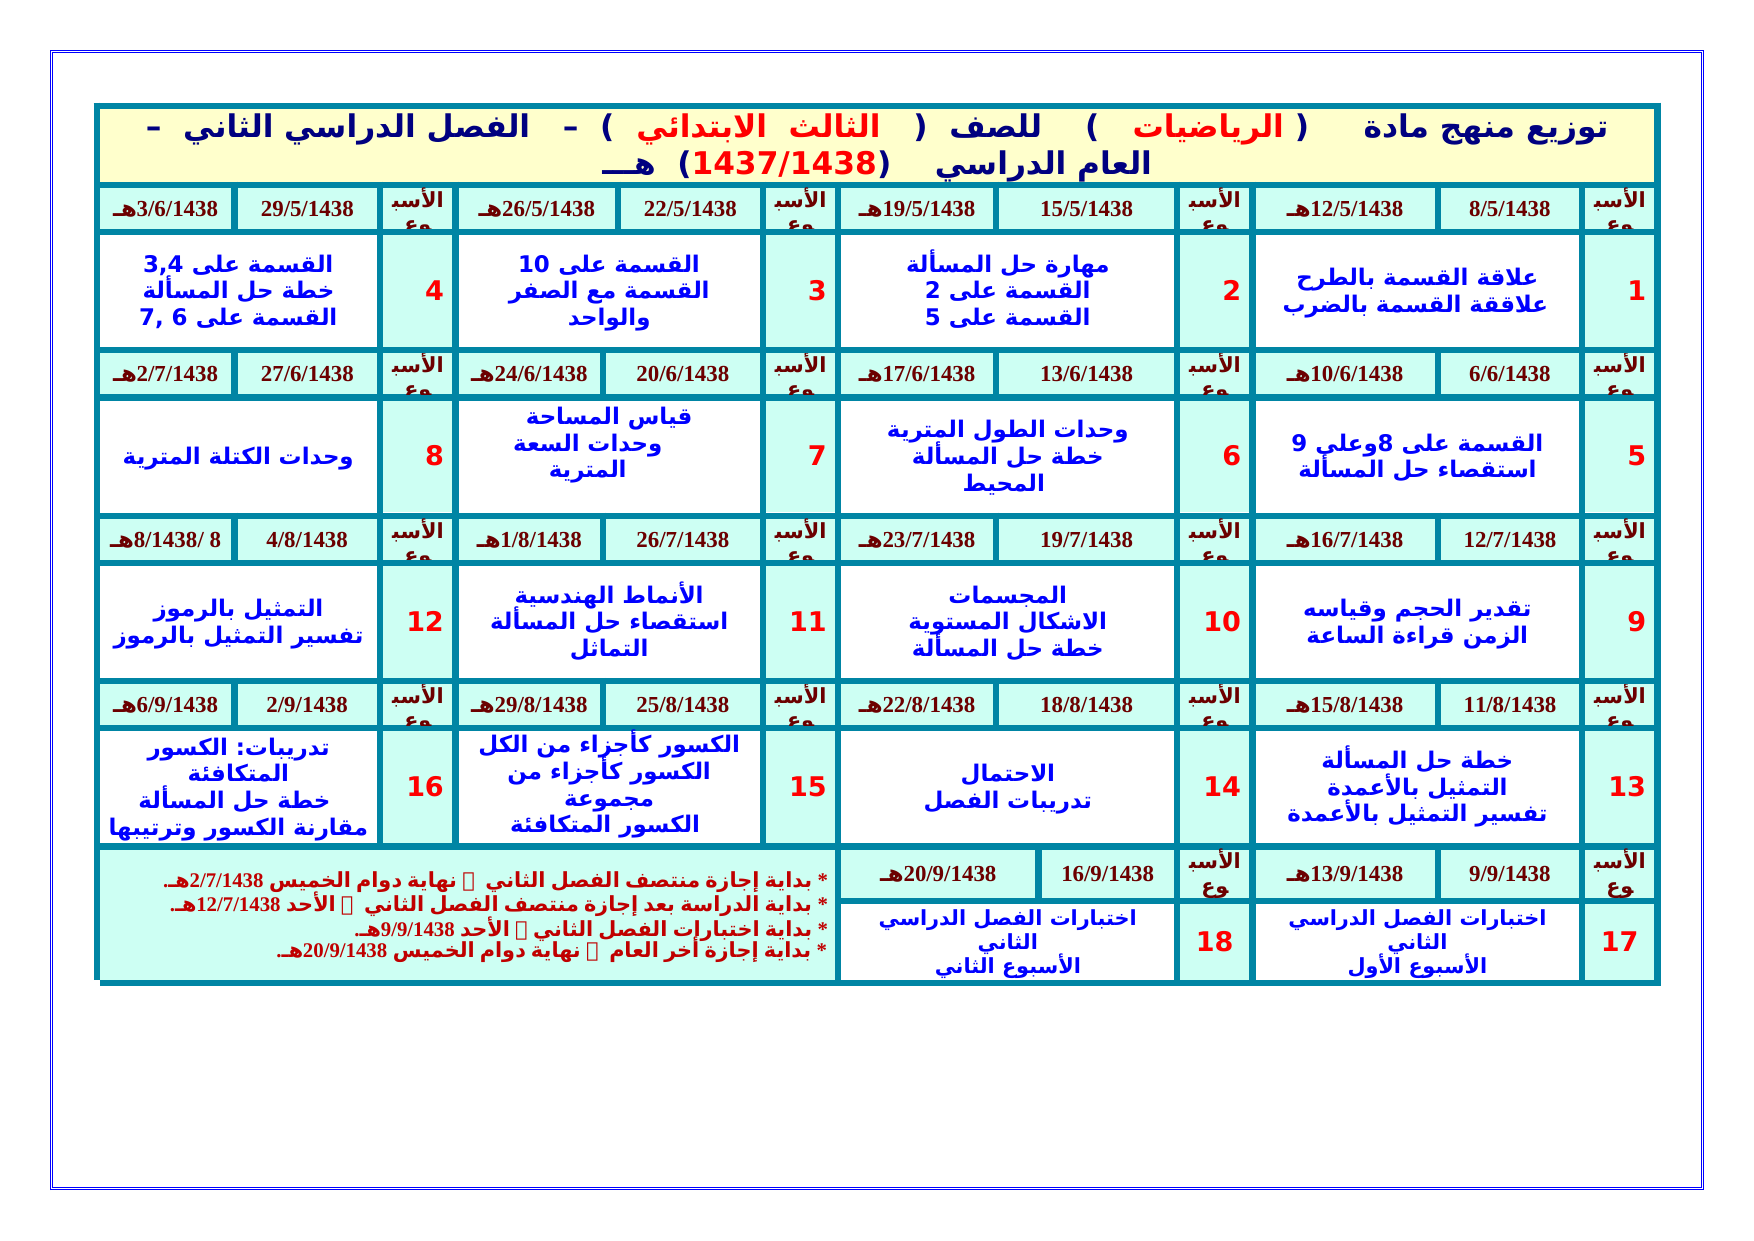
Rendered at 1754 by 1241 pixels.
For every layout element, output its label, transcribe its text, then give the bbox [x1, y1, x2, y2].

table_cell الأسبوع [383, 188, 452, 229]
table_cell 29/8/1438هـ [459, 684, 600, 725]
table_cell 19/5/1438هـ [841, 188, 993, 229]
table_cell 11/8/1438 [1441, 684, 1579, 725]
table_cell 15 [766, 731, 835, 843]
table_cell 4 [383, 235, 452, 347]
table_cell الأسبوع [383, 519, 452, 560]
table_cell 15/8/1438هـ [1256, 684, 1435, 725]
table_cell الأسبوع [1585, 188, 1654, 229]
table_cell 26/5/1438هـ [459, 188, 615, 229]
table_cell الأسبوع [1585, 850, 1654, 898]
table_cell 6/9/1438هـ [100, 684, 231, 725]
table_cell 22/5/1438 [621, 188, 760, 229]
table_cell القسمة على 10 القسمة مع الصفر والواحد [459, 235, 760, 347]
table_cell 6 [1180, 401, 1249, 512]
table_cell 29/5/1438 [238, 188, 377, 229]
table_cell 25/8/1438 [606, 684, 760, 725]
table_cell 5 [1585, 401, 1654, 512]
table_cell 12 [383, 566, 452, 678]
table_cell 12/7/1438 [1441, 519, 1579, 560]
table_cell 1/8/1438هـ [459, 519, 600, 560]
table_cell وحدات الكتلة المترية [100, 401, 377, 512]
table_cell خطة حل المسألة التمثيل بالأعمدة تفسير التمثيل بالأعمدة [1256, 731, 1579, 843]
table_cell 24/6/1438هـ [459, 353, 600, 394]
table_cell الأسبوع [766, 353, 835, 394]
table_cell الأسبوع [383, 353, 452, 394]
table_cell 8/5/1438 [1441, 188, 1579, 229]
table_cell 9 [1585, 566, 1654, 678]
table_cell الأسبوع [1180, 188, 1249, 229]
table_cell 4/8/1438 [238, 519, 377, 560]
table_cell 2/9/1438 [238, 684, 377, 725]
table_cell الأسبوع [766, 188, 835, 229]
table_cell * بداية إجازة منتصف الفصل الثاني نهاية دوام الخميس 2/7/1438هـ. * بداية الدراسة بعد إجازة منتصف الفصل الثاني الأحد 12/7/1438هـ. * بداية اختبارات الفصل الثاني الأحد 9/9/1438هـ. * بداية إجازة أخر العام نهاية دوام الخميس 20/9/1438هـ. [100, 850, 835, 980]
table_cell الأنماط الهندسية استقصاء حل المسألة التماثل [459, 566, 760, 678]
table_cell الأسبوع [1585, 684, 1654, 725]
table_cell 13 [1585, 731, 1654, 843]
table_cell القسمة على 3,4 خطة حل المسألة القسمة على 6 ,7 [100, 235, 377, 347]
table_cell 13/6/1438 [999, 353, 1174, 394]
table_cell 16/7/1438هـ [1256, 519, 1435, 560]
table_cell تدريبات: الكسور المتكافئة خطة حل المسألة مقارنة الكسور وترتيبها [100, 731, 377, 843]
table_cell 26/7/1438 [606, 519, 760, 560]
table_cell 8 [383, 401, 452, 512]
table_cell 22/8/1438هـ [841, 684, 993, 725]
table_cell 11 [766, 566, 835, 678]
table_cell قياس المساحة وحدات السعة المترية [459, 401, 760, 512]
table_cell 17/6/1438هـ [841, 353, 993, 394]
table_cell الأسبوع [1180, 353, 1249, 394]
table_cell 8 /8/1438هـ [100, 519, 231, 560]
table_cell 6/6/1438 [1441, 353, 1579, 394]
table_cell 10/6/1438هـ [1256, 353, 1435, 394]
table_cell 12/5/1438هـ [1256, 188, 1435, 229]
table_cell 20/9/1438هـ [841, 850, 1035, 898]
table_cell المجسمات الاشكال المستوية خطة حل المسألة [841, 566, 1174, 678]
table_cell 2/7/1438هـ [100, 353, 231, 394]
table_cell 20/6/1438 [606, 353, 760, 394]
table_cell 13/9/1438هـ [1256, 850, 1435, 898]
table_cell 18 [1180, 904, 1249, 980]
table_cell 23/7/1438هـ [841, 519, 993, 560]
table_cell 18/8/1438 [999, 684, 1174, 725]
table_cell الأسبوع [1585, 519, 1654, 560]
table_cell علاقة القسمة بالطرح علاققة القسمة بالضرب [1256, 235, 1579, 347]
table_cell التمثيل بالرموز تفسير التمثيل بالرموز [100, 566, 377, 678]
table_cell الأسبوع [1180, 850, 1249, 898]
table_cell الأسبوع [383, 684, 452, 725]
table_cell 16 [383, 731, 452, 843]
table_cell 14 [1180, 731, 1249, 843]
table_cell 16/9/1438 [1042, 850, 1174, 898]
table_cell الأسبوع [1180, 519, 1249, 560]
table_cell الاحتمال تدريبات الفصل [841, 731, 1174, 843]
table_cell 7 [766, 401, 835, 512]
table_cell تقدير الحجم وقياسه الزمن قراءة الساعة [1256, 566, 1579, 678]
table_cell الأسبوع [1180, 684, 1249, 725]
table_cell 15/5/1438 [999, 188, 1174, 229]
table_cell مهارة حل المسألة القسمة على 2 القسمة على 5 [841, 235, 1174, 347]
table_cell الأسبوع [766, 519, 835, 560]
table_cell الأسبوع [766, 684, 835, 725]
table_cell 17 [1585, 904, 1654, 980]
table_cell 1 [1585, 235, 1654, 347]
table_cell اختبارات الفصل الدراسي الثاني الأسبوع الثاني [841, 904, 1174, 980]
table_cell 3/6/1438هـ [100, 188, 231, 229]
table_cell 9/9/1438 [1441, 850, 1579, 898]
table_cell القسمة على 8وعلى 9 استقصاء حل المسألة [1256, 401, 1579, 512]
table_header توزيع منهج مادة ( الرياضيات ) للصف ( الثالث الابتدائي ) – الفصل الدراسي الثاني – العام الدراسي (1437/1438) هـــ [100, 109, 1654, 182]
table_cell 27/6/1438 [238, 353, 377, 394]
table_cell 19/7/1438 [999, 519, 1174, 560]
table_cell الأسبوع [1585, 353, 1654, 394]
table_cell اختبارات الفصل الدراسي الثاني الأسبوع الأول [1256, 904, 1579, 980]
table_cell 2 [1180, 235, 1249, 347]
table_cell 3 [766, 235, 835, 347]
table_cell وحدات الطول المترية خطة حل المسألة المحيط [841, 401, 1174, 512]
table_cell الكسور كأجزاء من الكل الكسور كأجزاء من مجموعة الكسور المتكافئة [459, 731, 760, 843]
table_cell 10 [1180, 566, 1249, 678]
